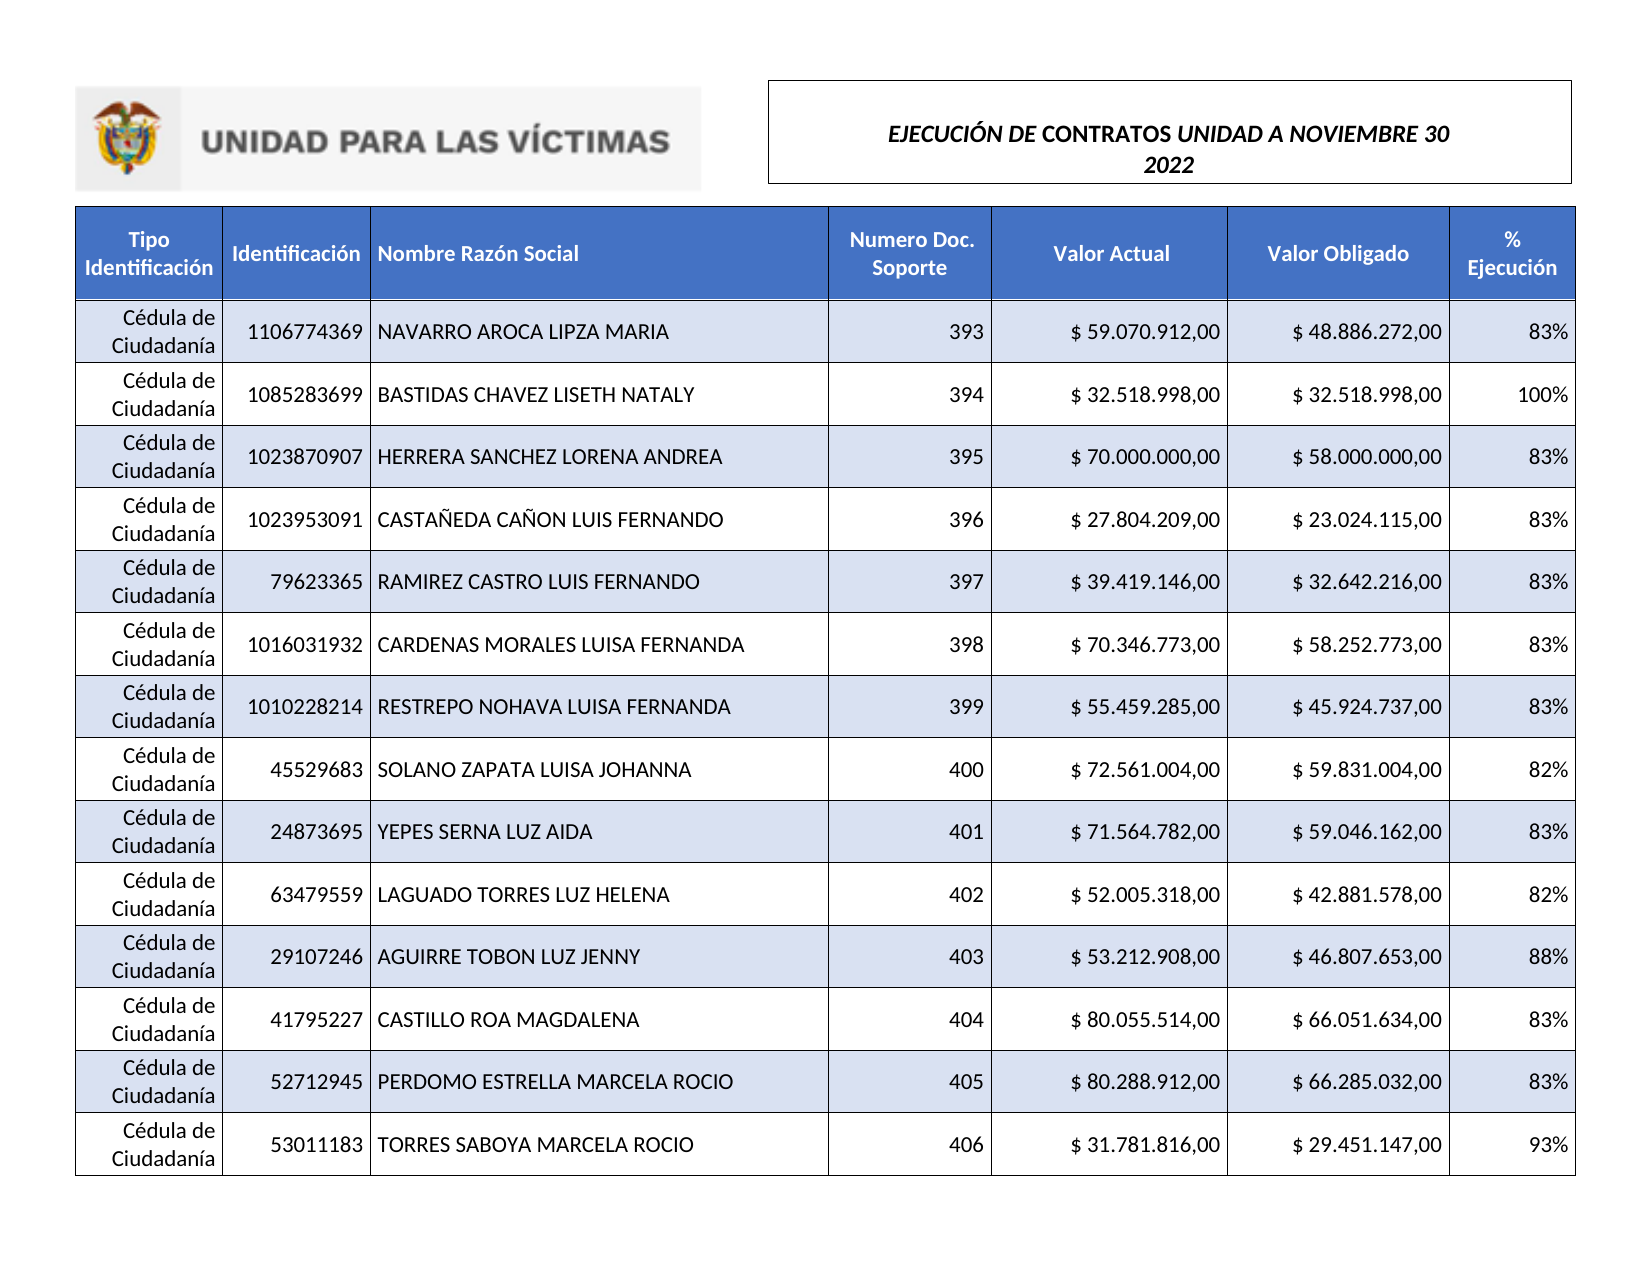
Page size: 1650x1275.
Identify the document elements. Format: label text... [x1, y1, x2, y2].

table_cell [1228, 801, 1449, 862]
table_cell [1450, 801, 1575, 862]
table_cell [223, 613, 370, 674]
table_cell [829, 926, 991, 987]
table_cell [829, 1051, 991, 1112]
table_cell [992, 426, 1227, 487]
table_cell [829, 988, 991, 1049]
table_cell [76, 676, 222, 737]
table_header Numero Doc. Soporte [829, 207, 991, 299]
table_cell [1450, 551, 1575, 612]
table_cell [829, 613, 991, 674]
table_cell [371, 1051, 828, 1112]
table_header Tipo Identificación [76, 207, 222, 299]
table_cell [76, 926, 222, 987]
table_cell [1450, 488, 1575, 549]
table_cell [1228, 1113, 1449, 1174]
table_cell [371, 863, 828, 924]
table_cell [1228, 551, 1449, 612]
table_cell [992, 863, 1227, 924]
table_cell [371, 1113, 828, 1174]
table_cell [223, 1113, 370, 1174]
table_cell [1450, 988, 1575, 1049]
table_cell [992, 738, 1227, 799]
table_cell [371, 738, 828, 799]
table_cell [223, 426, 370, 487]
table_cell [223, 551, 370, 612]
picture [75, 73, 702, 206]
table_header Valor Actual [992, 207, 1227, 299]
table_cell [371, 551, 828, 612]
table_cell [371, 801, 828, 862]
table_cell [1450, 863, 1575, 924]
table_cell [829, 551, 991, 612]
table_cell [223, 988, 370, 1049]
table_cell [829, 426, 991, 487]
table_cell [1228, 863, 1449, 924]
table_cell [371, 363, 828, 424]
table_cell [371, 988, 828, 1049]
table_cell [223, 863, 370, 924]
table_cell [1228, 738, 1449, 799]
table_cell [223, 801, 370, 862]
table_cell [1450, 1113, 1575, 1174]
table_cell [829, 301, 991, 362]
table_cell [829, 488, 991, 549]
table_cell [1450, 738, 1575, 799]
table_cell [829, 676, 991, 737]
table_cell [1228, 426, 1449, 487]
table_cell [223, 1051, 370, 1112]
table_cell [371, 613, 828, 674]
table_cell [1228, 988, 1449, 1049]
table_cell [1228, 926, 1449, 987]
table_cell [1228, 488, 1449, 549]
table_header Nombre Razón Social [371, 207, 828, 299]
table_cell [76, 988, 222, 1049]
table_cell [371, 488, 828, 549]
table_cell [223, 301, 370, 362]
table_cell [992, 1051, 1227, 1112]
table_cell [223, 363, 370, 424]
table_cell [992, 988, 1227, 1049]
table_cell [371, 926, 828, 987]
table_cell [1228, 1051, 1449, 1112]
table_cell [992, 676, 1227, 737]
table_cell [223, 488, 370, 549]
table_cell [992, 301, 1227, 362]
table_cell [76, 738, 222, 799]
table_header Identificación [223, 207, 370, 299]
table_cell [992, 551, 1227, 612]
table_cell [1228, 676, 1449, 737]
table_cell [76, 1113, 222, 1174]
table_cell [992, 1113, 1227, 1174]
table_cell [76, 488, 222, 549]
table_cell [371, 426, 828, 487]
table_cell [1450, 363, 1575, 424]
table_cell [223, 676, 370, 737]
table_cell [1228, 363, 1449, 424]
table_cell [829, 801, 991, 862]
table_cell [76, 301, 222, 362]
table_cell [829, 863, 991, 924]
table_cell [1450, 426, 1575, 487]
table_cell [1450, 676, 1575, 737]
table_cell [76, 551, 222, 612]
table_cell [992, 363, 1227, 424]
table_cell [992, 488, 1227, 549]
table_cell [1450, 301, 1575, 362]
table_header Valor Obligado [1228, 207, 1449, 299]
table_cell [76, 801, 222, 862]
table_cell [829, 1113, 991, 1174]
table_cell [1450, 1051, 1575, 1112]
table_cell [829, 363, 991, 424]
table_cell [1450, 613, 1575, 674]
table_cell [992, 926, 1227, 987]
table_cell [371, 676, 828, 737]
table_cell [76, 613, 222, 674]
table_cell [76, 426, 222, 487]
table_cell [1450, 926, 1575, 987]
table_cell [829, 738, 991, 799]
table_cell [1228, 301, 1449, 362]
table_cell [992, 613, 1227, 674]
table_header % Ejecución [1450, 207, 1575, 299]
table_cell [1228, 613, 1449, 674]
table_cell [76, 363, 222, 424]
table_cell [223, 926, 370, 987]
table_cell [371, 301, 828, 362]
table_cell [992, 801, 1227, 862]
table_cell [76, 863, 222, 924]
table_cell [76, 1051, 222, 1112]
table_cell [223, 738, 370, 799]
